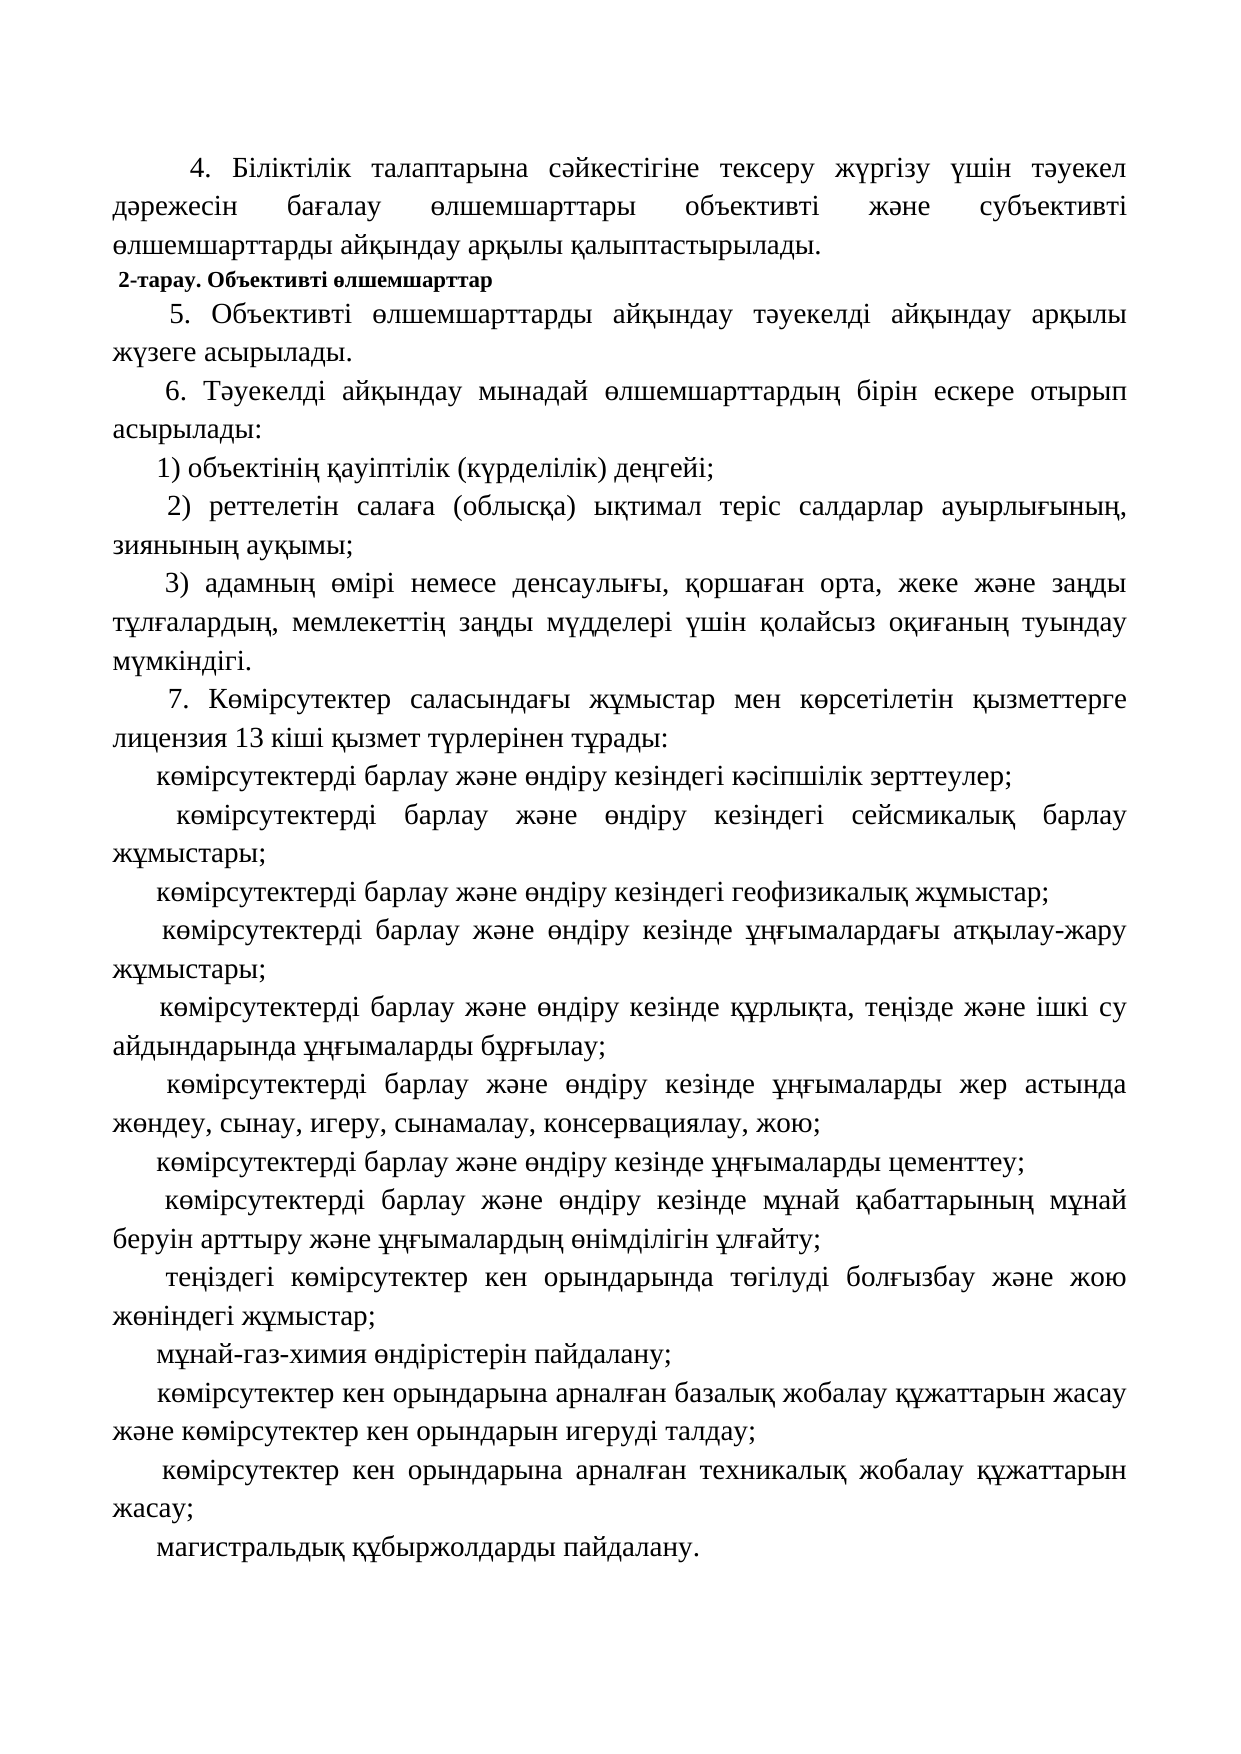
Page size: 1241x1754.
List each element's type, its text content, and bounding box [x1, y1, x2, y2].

text көмірсутектер кен орындарына арналған техникалық жобалау құжаттарын жасау; [112, 1452, 1128, 1524]
text 4. Біліктілік талаптарына сәйкестігіне тексеру жүргізу үшін тәуекел дәрежесін бағалау өлшемшарттары объективті және субъективті өлшемшарттарды айқындау арқылы қалыптастырылады. [112, 150, 1128, 261]
text көмірсутектерді барлау және өндіру кезінде ұңғымаларды жер астында жөндеу, сынау, игеру, сынамалау, консервациялау, жою; [112, 1067, 1128, 1139]
text көмірсутектерді барлау және өндіру кезіндегі геофизикалық жұмыстар; [112, 874, 1128, 907]
text мұнай-газ-химия өндірістерін пайдалану; [112, 1336, 1128, 1370]
text 6. Тәуекелді айқындау мынадай өлшемшарттардың бірін ескере отырып асырылады: [112, 373, 1128, 445]
text көмірсутектерді барлау және өндіру кезінде құрлықта, теңізде және ішкі су айдындарында ұңғымаларды бұрғылау; [112, 989, 1128, 1062]
text теңіздегі көмірсутектер кен орындарында төгілуді болғызбау және жою жөніндегі жұмыстар; [112, 1259, 1128, 1331]
text көмірсутектерді барлау және өндіру кезіндегі кәсіпшілік зерттеулер; [112, 758, 1128, 792]
text 2) реттелетін салаға (облысқа) ықтимал теріс салдарлар ауырлығының, зиянының ауқымы; [112, 488, 1128, 561]
text көмірсутектерді барлау және өндіру кезінде мұнай қабаттарының мұнай беруін арттыру және ұңғымалардың өнімділігін ұлғайту; [112, 1182, 1128, 1254]
text магистральдық құбыржолдарды пайдалану. [112, 1529, 1128, 1563]
text көмірсутектерді барлау және өндіру кезінде ұңғымалардағы атқылау-жару жұмыстары; [112, 912, 1128, 984]
text 1) объектінің қауіптілік (күрделілік) деңгейі; [112, 450, 1128, 483]
text 3) адамның өмірі немесе денсаулығы, қоршаған орта, жеке және заңды тұлғалардың, мемлекеттің заңды мүдделері үшін қолайсыз оқиғаның туындау мүмкіндігі. [112, 566, 1128, 676]
text 7. Көмірсутектер саласындағы жұмыстар мен көрсетілетін қызметтерге лицензия 13 кіші қызмет түрлерінен тұрады: [112, 681, 1128, 753]
text 2-тарау. Объективті өлшемшарттар [112, 266, 1128, 292]
text көмірсутектерді барлау және өндіру кезінде ұңғымаларды цементтеу; [112, 1144, 1128, 1177]
text 5. Объективті өлшемшарттарды айқындау тәуекелді айқындау арқылы жүзеге асырылады. [112, 296, 1128, 368]
text көмірсутектер кен орындарына арналған базалық жобалау құжаттарын жасау және көмірсутектер кен орындарын игеруді талдау; [112, 1375, 1128, 1447]
text көмірсутектерді барлау және өндіру кезіндегі сейсмикалық барлау жұмыстары; [112, 797, 1128, 869]
